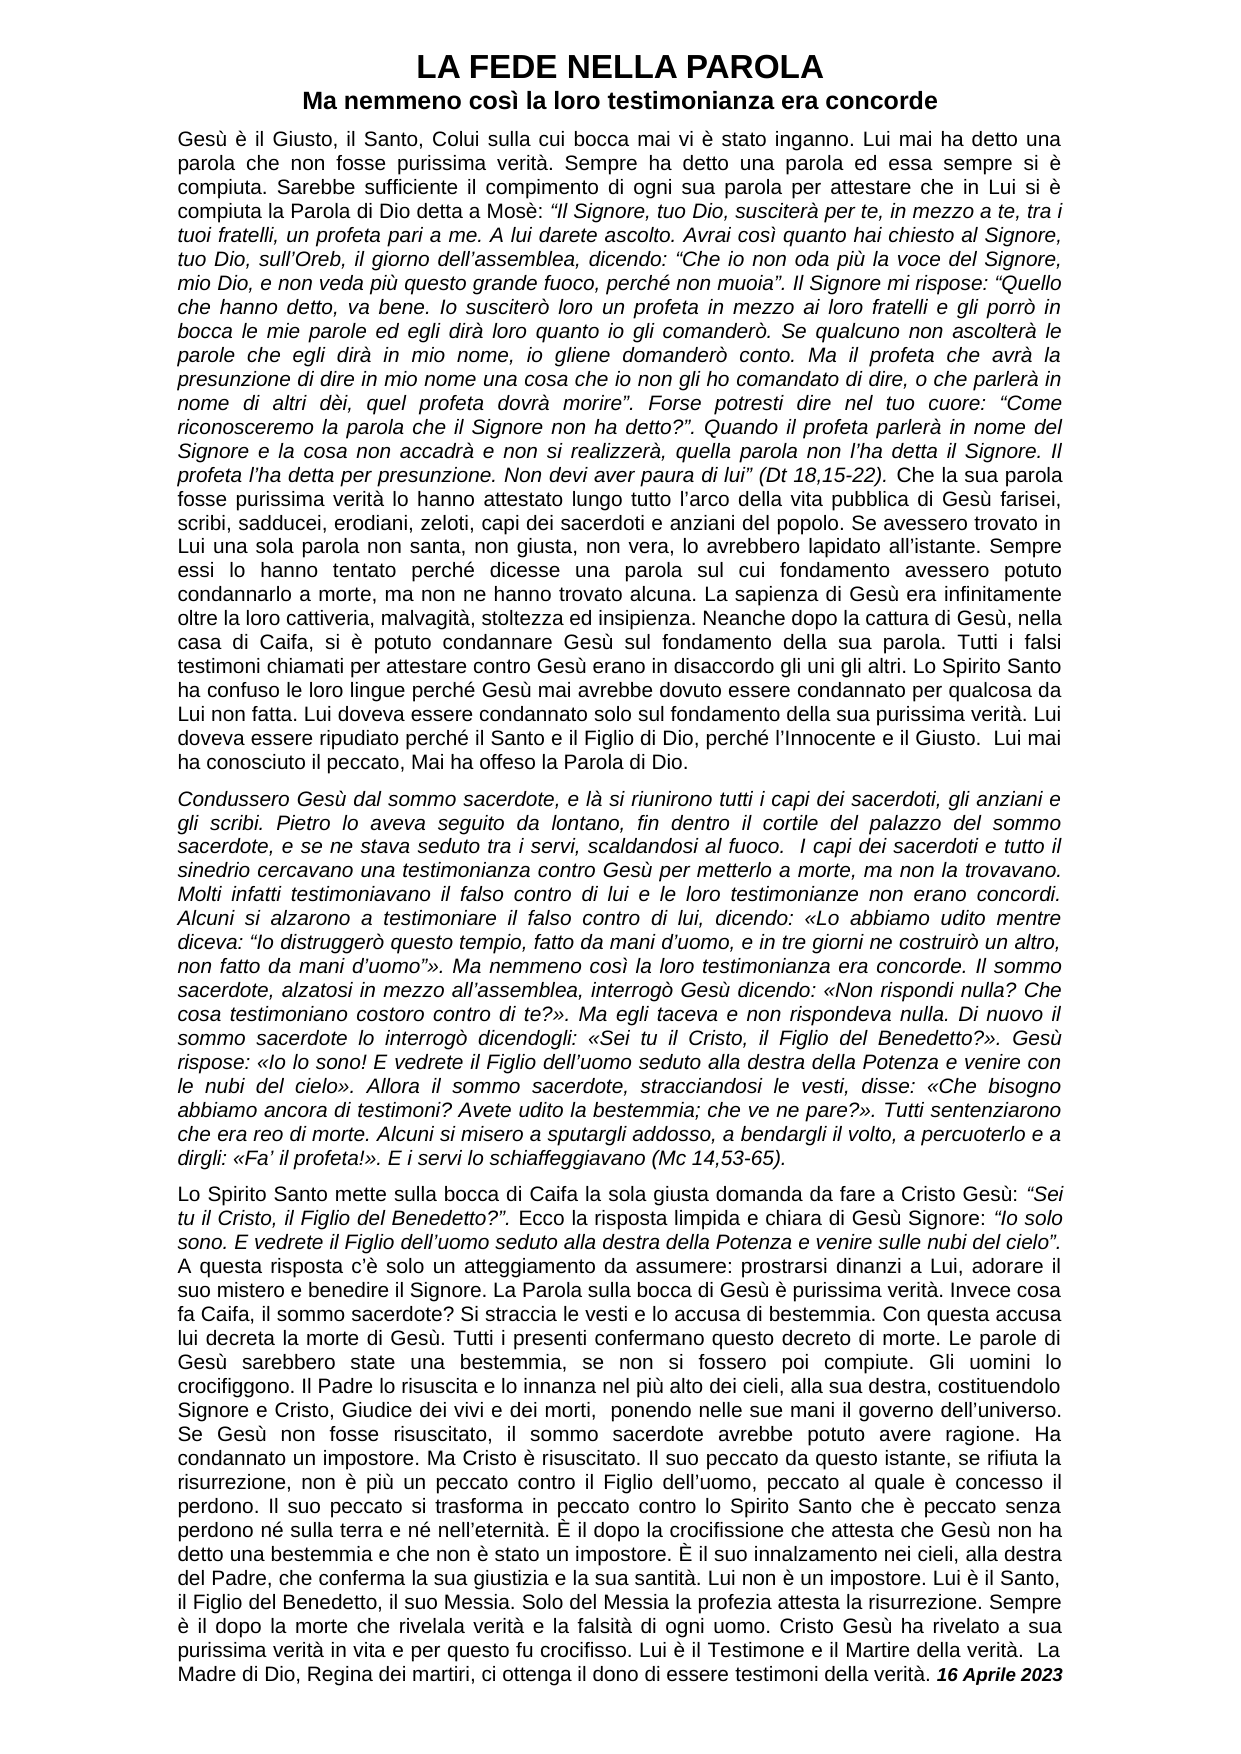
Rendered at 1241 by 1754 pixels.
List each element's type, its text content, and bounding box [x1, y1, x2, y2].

text Lo Spirito Santo mette sulla bocca di Caifa la sola giusta domanda da fare a Cristo Gesù: “Sei tu il Cristo, il Figlio del Benedetto?”. Ecco la risposta limpida e chiara di Gesù Signore: “Io solo sono. E vedrete il Figlio dell’uomo seduto alla destra della Potenza e venire sulle nubi del cielo”. A questa risposta c’è solo un atteggiamento da assumere: prostrarsi dinanzi a Lui, adorare il suo mistero e benedire il Signore. La Parola sulla bocca di Gesù è purissima verità. Invece cosa fa Caifa, il sommo sacerdote? Si straccia le vesti e lo accusa di bestemmia. Con questa accusa lui decreta la morte di Gesù. Tutti i presenti confermano questo decreto di morte. Le parole di Gesù sarebbero state una bestemmia, se non si fossero poi compiute. Gli uomini lo crocifiggono. Il Padre lo risuscita e lo innanza nel più alto dei cieli, alla sua destra, costituendolo Signore e Cristo, Giudice dei vivi e dei morti, ponendo nelle sue mani il governo dell’universo. Se Gesù non fosse risuscitato, il sommo sacerdote avrebbe potuto avere ragione. Ha condannato un impostore. Ma Cristo è risuscitato. Il suo peccato da questo istante, se rifiuta la risurrezione, non è più un peccato contro il Figlio dell’uomo, peccato al quale è concesso il perdono. Il suo peccato si trasforma in peccato contro lo Spirito Santo che è peccato senza perdono né sulla terra e né nell’eternità. È il dopo la crocifissione che attesta che Gesù non ha detto una bestemmia e che non è stato un impostore. È il suo innalzamento nei cieli, alla destra del Padre, che conferma la sua giustizia e la sua santità. Lui non è un impostore. Lui è il Santo, il Figlio del Benedetto, il suo Messia. Solo del Messia la profezia attesta la risurrezione. Sempre è il dopo la morte che rivelala verità e la falsità di ogni uomo. Cristo Gesù ha rivelato a sua purissima verità in vita e per questo fu crocifisso. Lui è il Testimone e il Martire della verità. La Madre di Dio, Regina dei martiri, ci ottenga il dono di essere testimoni della verità. 16 Aprile 2023 [177, 1182, 1063, 1685]
subtitle Ma nemmeno così la loro testimonianza era concorde [177, 86, 1063, 114]
text Gesù è il Giusto, il Santo, Colui sulla cui bocca mai vi è stato inganno. Lui mai ha detto una parola che non fosse purissima verità. Sempre ha detto una parola ed essa sempre si è compiuta. Sarebbe sufficiente il compimento di ogni sua parola per attestare che in Lui si è compiuta la Parola di Dio detta a Mosè: “Il Signore, tuo Dio, susciterà per te, in mezzo a te, tra i tuoi fratelli, un profeta pari a me. A lui darete ascolto. Avrai così quanto hai chiesto al Signore, tuo Dio, sull’Oreb, il giorno dell’assemblea, dicendo: “Che io non oda più la voce del Signore, mio Dio, e non veda più questo grande fuoco, perché non muoia”. Il Signore mi rispose: “Quello che hanno detto, va bene. Io susciterò loro un profeta in mezzo ai loro fratelli e gli porrò in bocca le mie parole ed egli dirà loro quanto io gli comanderò. Se qualcuno non ascolterà le parole che egli dirà in mio nome, io gliene domanderò conto. Ma il profeta che avrà la presunzione di dire in mio nome una cosa che io non gli ho comandato di dire, o che parlerà in nome di altri dèi, quel profeta dovrà morire”. Forse potresti dire nel tuo cuore: “Come riconosceremo la parola che il Signore non ha detto?”. Quando il profeta parlerà in nome del Signore e la cosa non accadrà e non si realizzerà, quella parola non l’ha detta il Signore. Il profeta l’ha detta per presunzione. Non devi aver paura di lui” (Dt 18,15-22). Che la sua parola fosse purissima verità lo hanno attestato lungo tutto l’arco della vita pubblica di Gesù farisei, scribi, sadducei, erodiani, zeloti, capi dei sacerdoti e anziani del popolo. Se avessero trovato in Lui una sola parola non santa, non giusta, non vera, lo avrebbero lapidato all’istante. Sempre essi lo hanno tentato perché dicesse una parola sul cui fondamento avessero potuto condannarlo a morte, ma non ne hanno trovato alcuna. La sapienza di Gesù era infinitamente oltre la loro cattiveria, malvagità, stoltezza ed insipienza. Neanche dopo la cattura di Gesù, nella casa di Caifa, si è potuto condannare Gesù sul fondamento della sua parola. Tutti i falsi testimoni chiamati per attestare contro Gesù erano in disaccordo gli uni gli altri. Lo Spirito Santo ha confuso le loro lingue perché Gesù mai avrebbe dovuto essere condannato per qualcosa da Lui non fatta. Lui doveva essere condannato solo sul fondamento della sua purissima verità. Lui doveva essere ripudiato perché il Santo e il Figlio di Dio, perché l’Innocente e il Giusto. Lui mai ha conosciuto il peccato, Mai ha offeso la Parola di Dio. [177, 127, 1063, 774]
subtitle LA FEDE NELLA PAROLA [177, 47, 1063, 86]
text Condussero Gesù dal sommo sacerdote, e là si riunirono tutti i capi dei sacerdoti, gli anziani e gli scribi. Pietro lo aveva seguito da lontano, fin dentro il cortile del palazzo del sommo sacerdote, e se ne stava seduto tra i servi, scaldandosi al fuoco. I capi dei sacerdoti e tutto il sinedrio cercavano una testimonianza contro Gesù per metterlo a morte, ma non la trovavano. Molti infatti testimoniavano il falso contro di lui e le loro testimonianze non erano concordi. Alcuni si alzarono a testimoniare il falso contro di lui, dicendo: «Lo abbiamo udito mentre diceva: “Io distruggerò questo tempio, fatto da mani d’uomo, e in tre giorni ne costruirò un altro, non fatto da mani d’uomo”». Ma nemmeno così la loro testimonianza era concorde. Il sommo sacerdote, alzatosi in mezzo all’assemblea, interrogò Gesù dicendo: «Non rispondi nulla? Che cosa testimoniano costoro contro di te?». Ma egli taceva e non rispondeva nulla. Di nuovo il sommo sacerdote lo interrogò dicendogli: «Sei tu il Cristo, il Figlio del Benedetto?». Gesù rispose: «Io lo sono! E vedrete il Figlio dell’uomo seduto alla destra della Potenza e venire con le nubi del cielo». Allora il sommo sacerdote, stracciandosi le vesti, disse: «Che bisogno abbiamo ancora di testimoni? Avete udito la bestemmia; che ve ne pare?». Tutti sentenziarono che era reo di morte. Alcuni si misero a sputargli addosso, a bendargli il volto, a percuoterlo e a dirgli: «Fa’ il profeta!». E i servi lo schiaffeggiavano (Mc 14,53-65). [177, 786, 1063, 1170]
